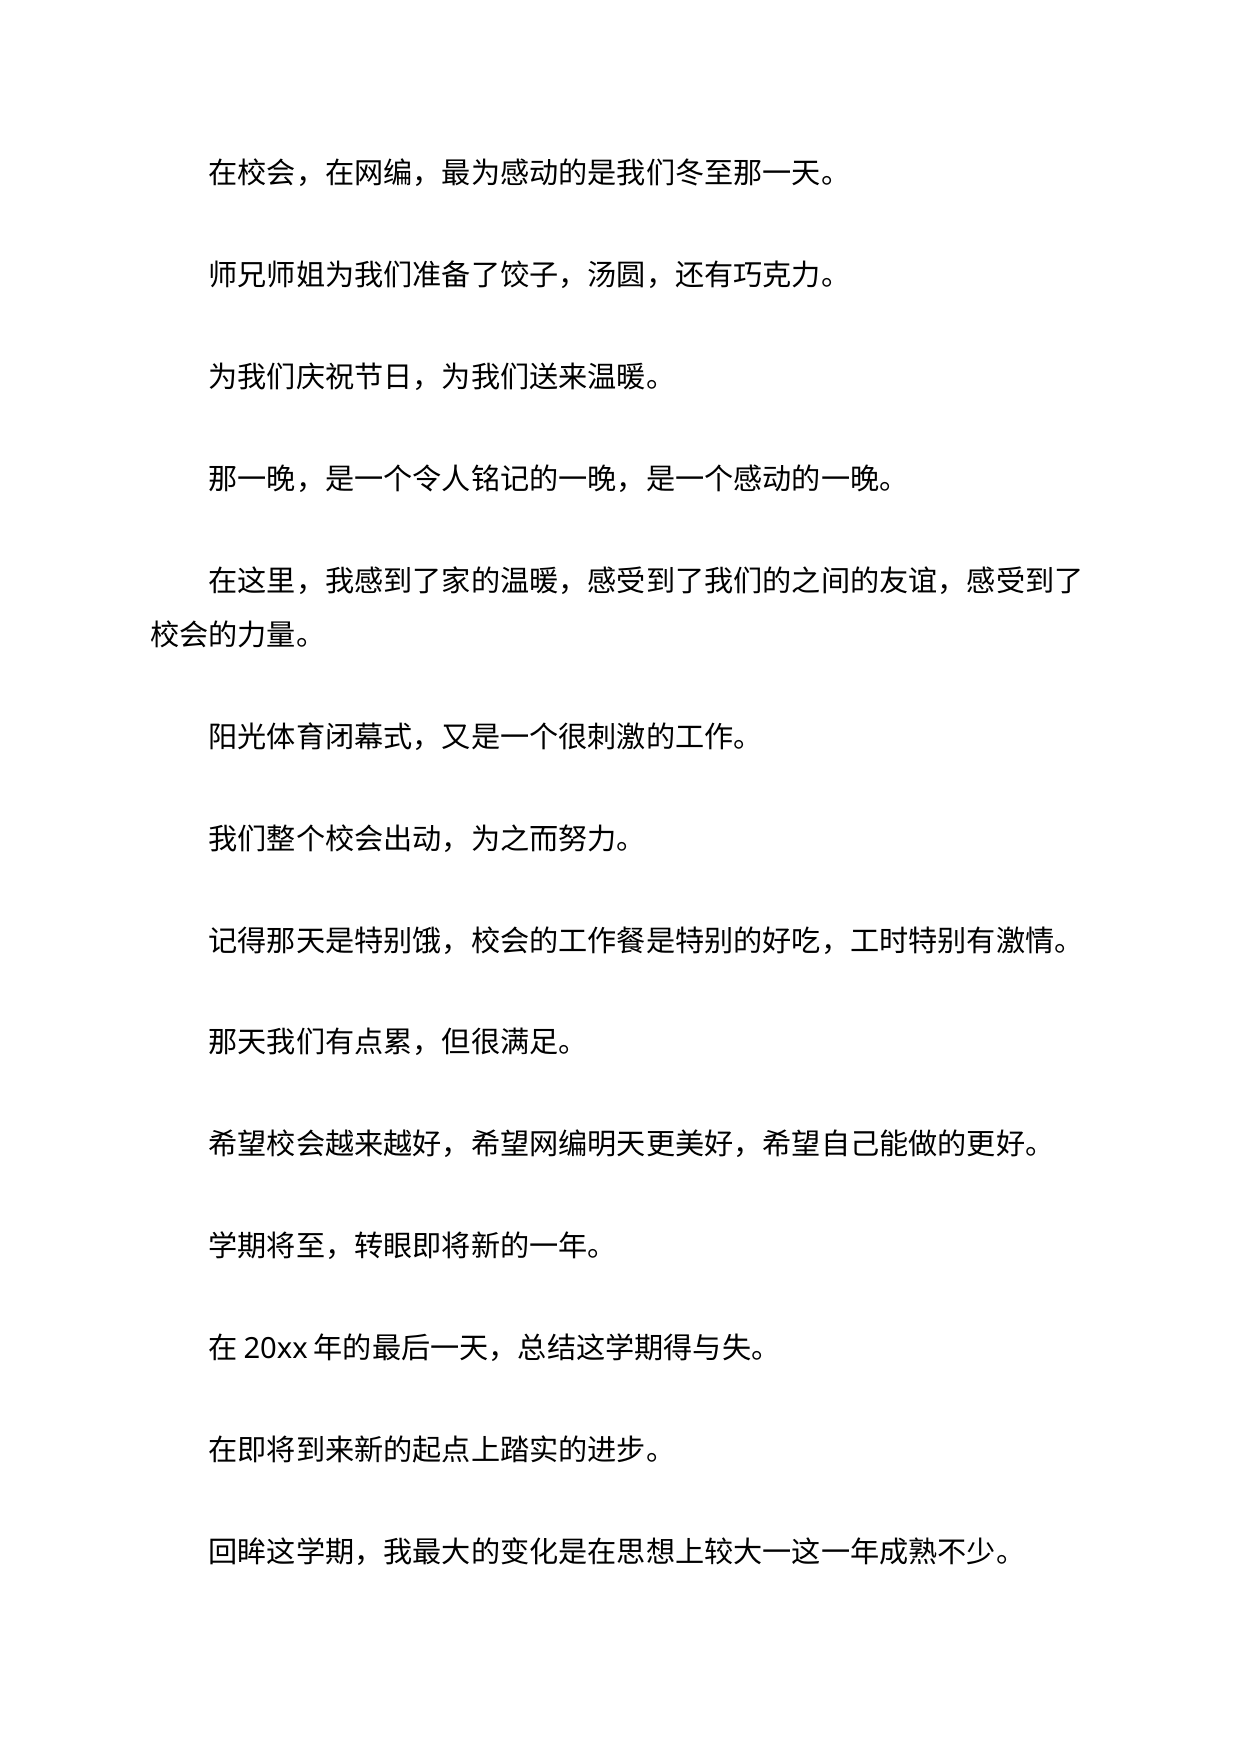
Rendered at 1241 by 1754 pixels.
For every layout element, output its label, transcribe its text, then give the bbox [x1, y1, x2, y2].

text 回眸这学期，我最大的变化是在思想上较大一这一年成熟不少。 [150, 1528, 1090, 1570]
text 师兄师姐为我们准备了饺子，汤圆，还有巧克力。 [150, 252, 1090, 294]
text 那天我们有点累，但很满足。 [150, 1019, 1090, 1061]
text 我们整个校会出动，为之而努力。 [150, 816, 1090, 858]
text 在这里，我感到了家的温暖，感受到了我们的之间的友谊，感受到了校会的力量。 [150, 557, 1090, 654]
text 阳光体育闭幕式，又是一个很刺激的工作。 [150, 714, 1090, 756]
text 那一晚，是一个令人铭记的一晚，是一个感动的一晚。 [150, 455, 1090, 498]
text 在即将到来新的起点上踏实的进步。 [150, 1426, 1090, 1469]
text 在20xx年的最后一天，总结这学期得与失。 [150, 1324, 1090, 1367]
text 在校会，在网编，最为感动的是我们冬至那一天。 [150, 150, 1090, 192]
text 学期将至，转眼即将新的一年。 [150, 1223, 1090, 1265]
text 记得那天是特别饿，校会的工作餐是特别的好吃，工时特别有激情。 [150, 917, 1090, 959]
text 为我们庆祝节日，为我们送来温暖。 [150, 353, 1090, 396]
text 希望校会越来越好，希望网编明天更美好，希望自己能做的更好。 [150, 1121, 1090, 1163]
